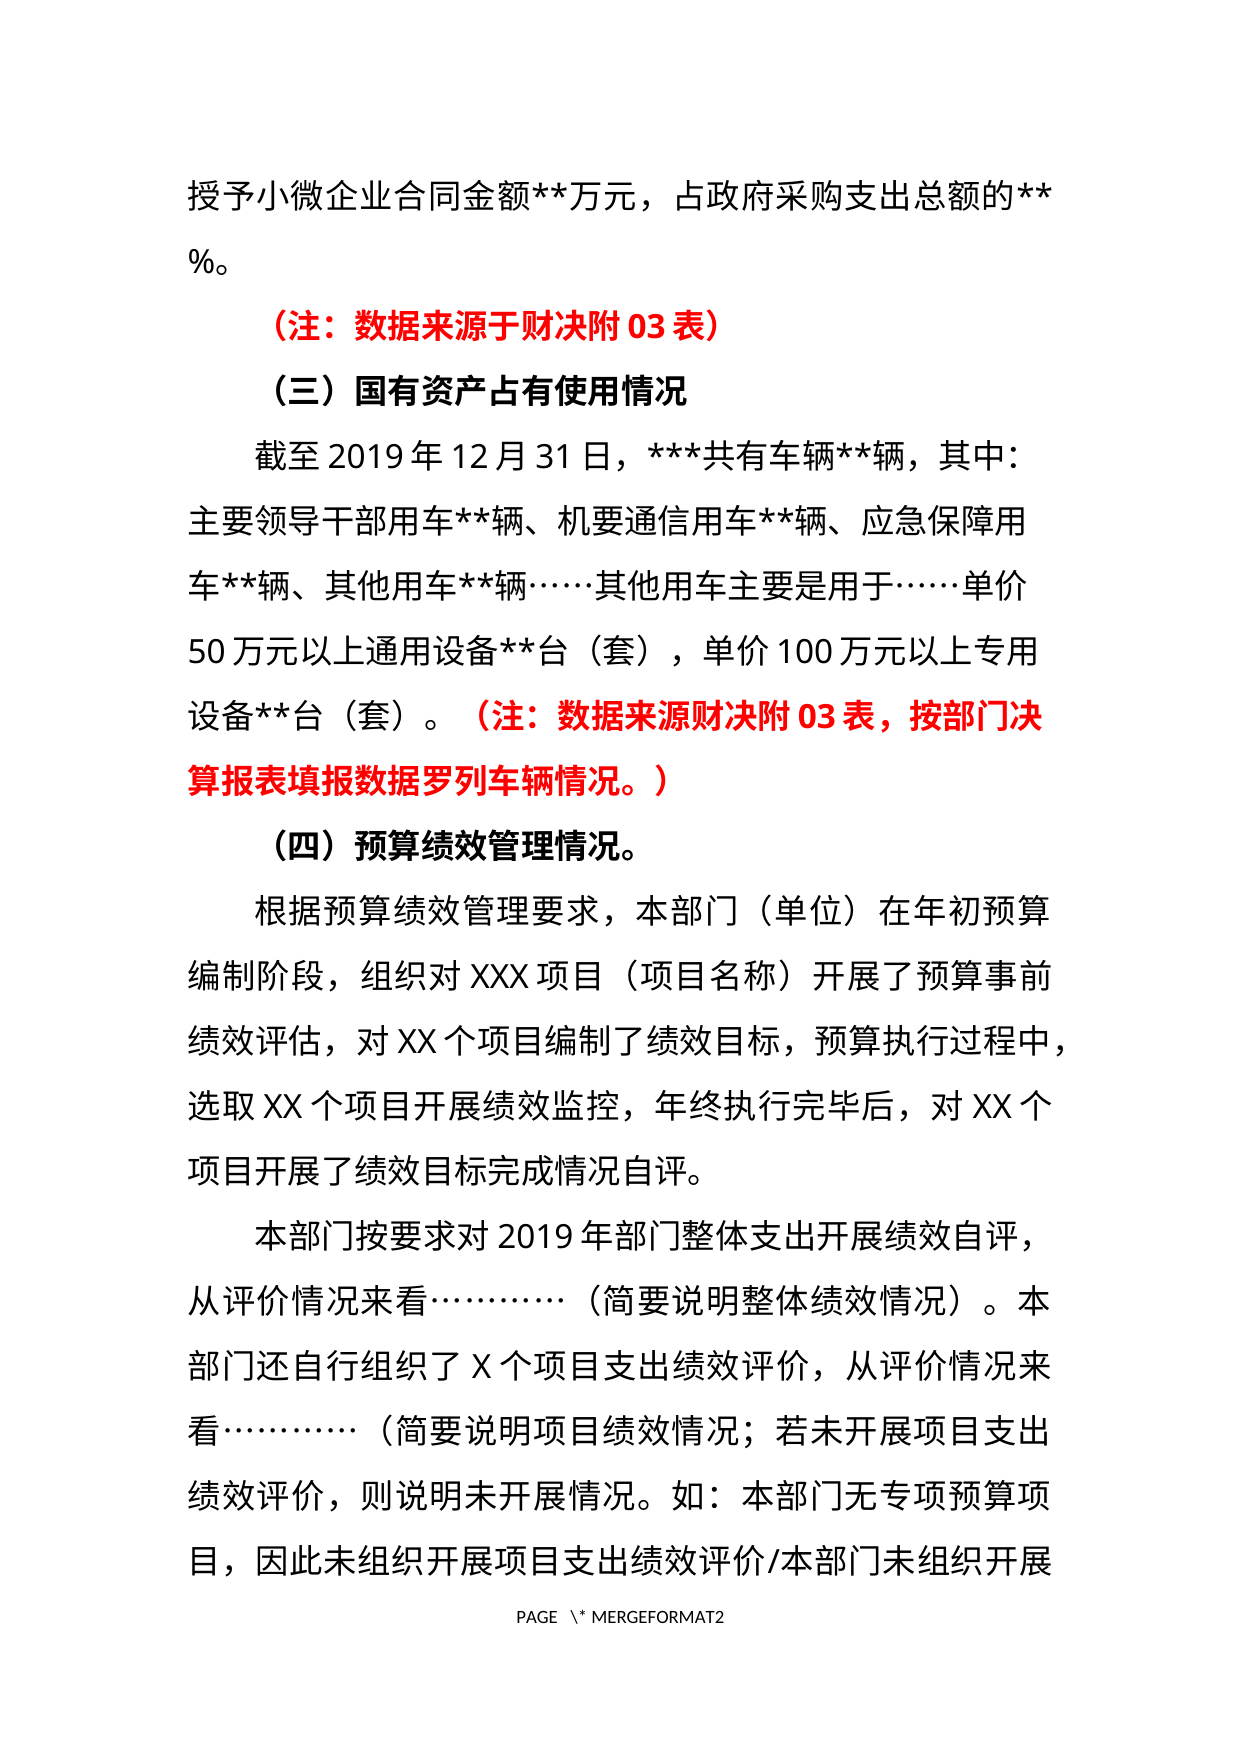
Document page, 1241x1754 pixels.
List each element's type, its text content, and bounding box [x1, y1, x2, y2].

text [187, 162, 1053, 292]
text 根据预算绩效管理要求，本部门（单位）在年初预算编制阶段，组织对XXX项目（项目名称）开展了预算事前绩效评估，对XX个项目编制了绩效目标，预算执行过程中，选取XX个项目开展绩效监控，年终执行完毕后，对XX个项目开展了绩效目标完成情况自评。 [187, 877, 1053, 1202]
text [187, 1202, 1053, 1592]
text （三）国有资产占有使用情况 [187, 357, 1053, 422]
text 截至2019年12月31日，***共有车辆**辆，其中：主要领导干部用车**辆、机要通信用车**辆、应急保障用车**辆、其他用车**辆……其他用车主要是用于……单价50万元以上通用设备**台（套），单价100万元以上专用设备**台（套）。（注：数据来源财决附03表，按部门决算报表填报数据罗列车辆情况。） [187, 422, 1053, 812]
text （四）预算绩效管理情况。 [187, 812, 1053, 877]
text （注：数据来源于财决附03表） [187, 292, 1053, 357]
